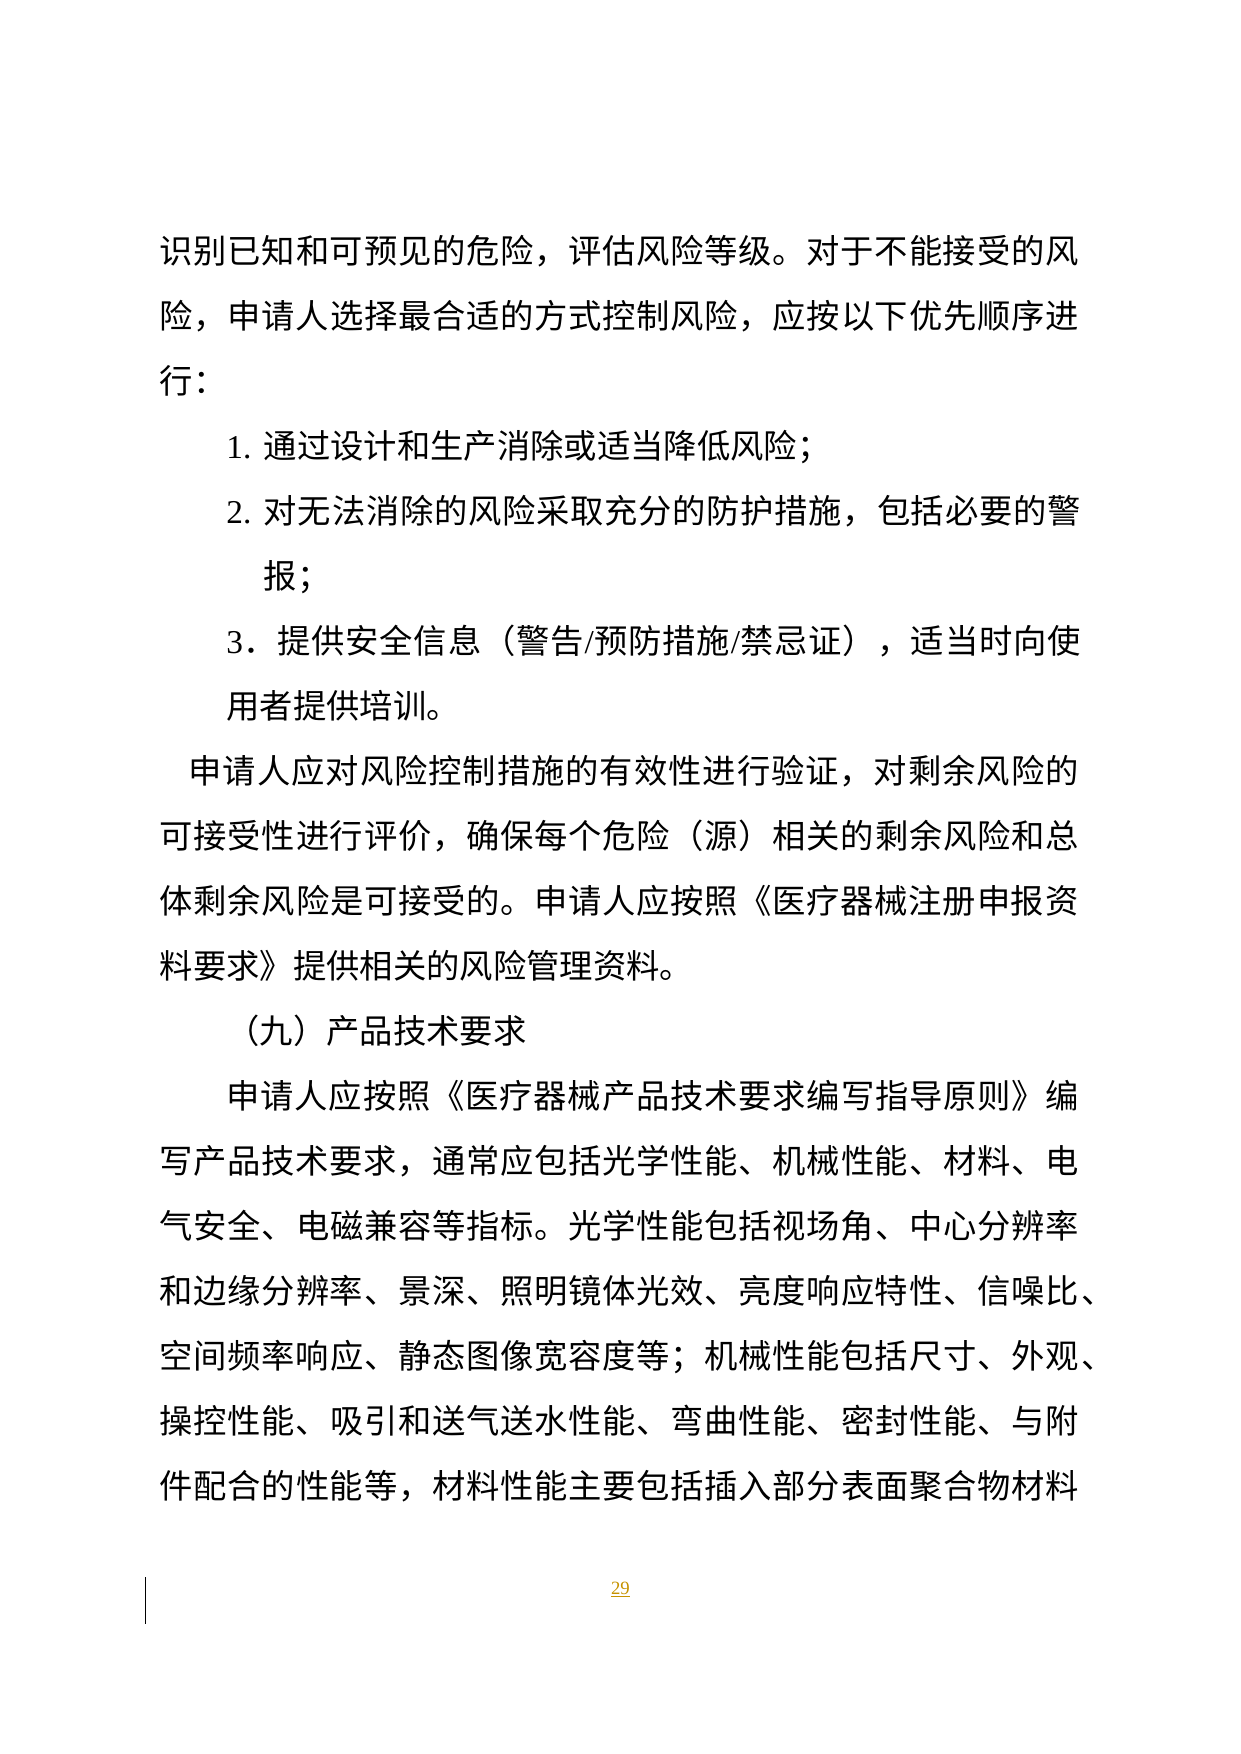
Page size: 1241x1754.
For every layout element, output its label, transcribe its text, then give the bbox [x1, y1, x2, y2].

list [159, 1062, 1081, 1517]
list 通过设计和生产消除或适当降低风险； [226, 412, 1081, 477]
list 申请人应对风险控制措施的有效性进行验证，对剩余风险的可接受性进行评价，确保每个危险（源）相关的剩余风险和总体剩余风险是可接受的。申请人应按照《医疗器械注册申报资料要求》提供相关的风险管理资料。 [159, 737, 1081, 997]
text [159, 217, 1081, 412]
list 3．提供安全信息（警告/预防措施/禁忌证），适当时向使用者提供培训。 [226, 607, 1081, 737]
list （九）产品技术要求 [159, 997, 1081, 1062]
list 对无法消除的风险采取充分的防护措施，包括必要的警报； [226, 477, 1081, 607]
